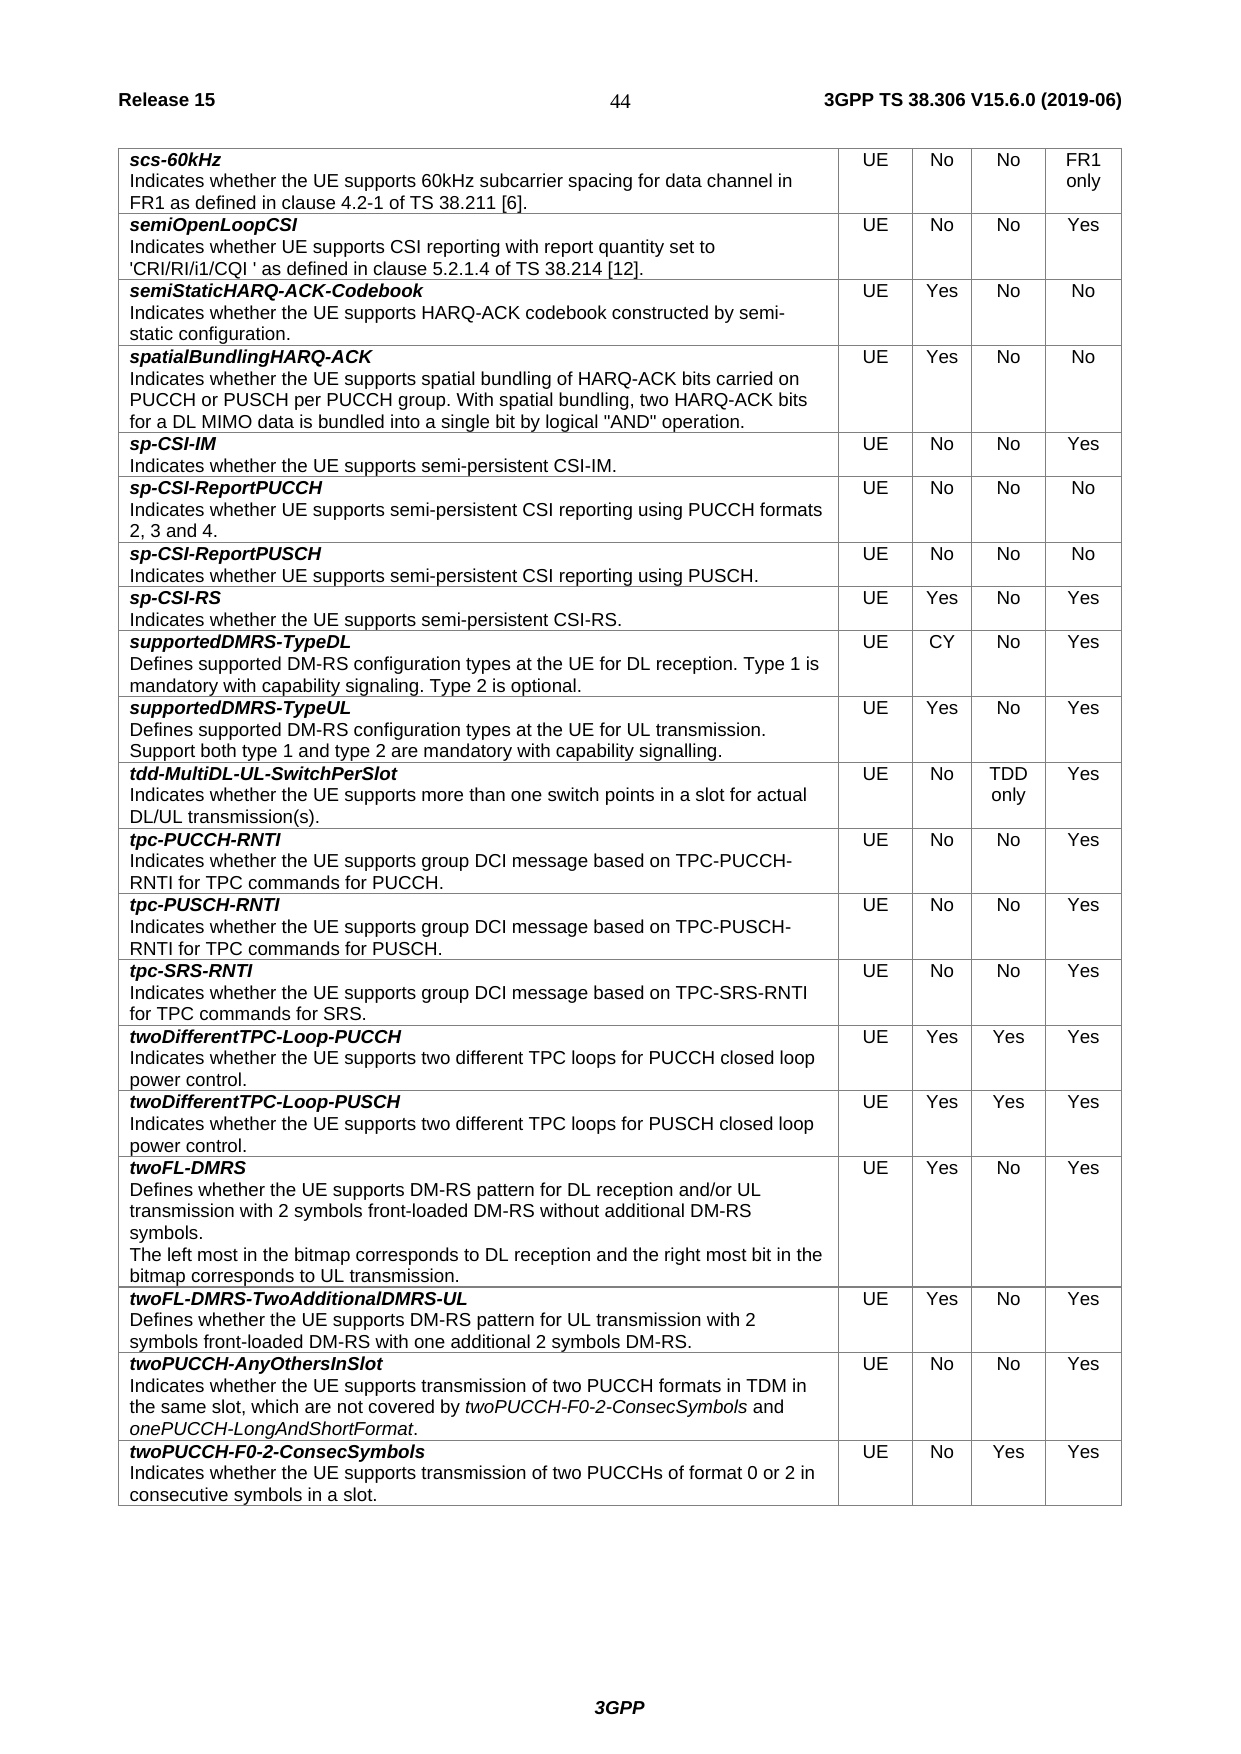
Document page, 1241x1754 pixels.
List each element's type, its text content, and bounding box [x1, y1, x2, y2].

table_cell tpc-PUCCH-RNTI Indicates whether the UE supports group DCI message based on TPC-PUCCH-RNTI for TPC commands for PUCCH. [119, 829, 838, 893]
table_cell No [972, 433, 1045, 476]
table_cell UE [839, 829, 912, 893]
table_cell Yes [913, 697, 971, 762]
table_cell No [972, 346, 1045, 432]
table_cell No [972, 280, 1045, 345]
table_cell No [913, 214, 971, 279]
table_cell Yes [1046, 1157, 1121, 1286]
table_cell Yes [913, 1091, 971, 1156]
table_cell tdd-MultiDL-UL-SwitchPerSlot Indicates whether the UE supports more than one switch points in a slot for actual DL/UL transmission(s). [119, 763, 838, 827]
table_cell No [972, 543, 1045, 586]
table_cell twoFL-DMRS Defines whether the UE supports DM-RS pattern for DL reception and/or UL transmission with 2 symbols front-loaded DM-RS without additional DM-RS symbols. The left most in the bitmap corresponds to DL reception and the right most bit in the bitmap corresponds to UL transmission. [119, 1157, 838, 1286]
table_cell No [1046, 543, 1121, 586]
table_cell Yes [972, 1091, 1045, 1156]
table_cell No [1046, 346, 1121, 432]
table_cell No [972, 960, 1045, 1024]
table_cell Yes [913, 1157, 971, 1286]
table_cell tpc-PUSCH-RNTI Indicates whether the UE supports group DCI message based on TPC-PUSCH-RNTI for TPC commands for PUSCH. [119, 894, 838, 959]
table_cell Yes [972, 1441, 1045, 1505]
table_cell Yes [913, 280, 971, 345]
table_cell UE [839, 149, 912, 213]
table_cell TDD only [972, 763, 1045, 827]
table_cell UE [839, 280, 912, 345]
table_cell Yes [1046, 1091, 1121, 1156]
table_cell CY [913, 631, 971, 696]
table_cell No [972, 1288, 1045, 1352]
table_cell No [913, 149, 971, 213]
table_cell No [972, 587, 1045, 630]
table_cell No [972, 1353, 1045, 1439]
table_cell UE [839, 763, 912, 827]
table_cell Yes [1046, 829, 1121, 893]
table_cell twoFL-DMRS-TwoAdditionalDMRS-UL Defines whether the UE supports DM-RS pattern for UL transmission with 2 symbols front-loaded DM-RS with one additional 2 symbols DM-RS. [119, 1288, 838, 1352]
table_cell Yes [1046, 763, 1121, 827]
table_cell Yes [1046, 1288, 1121, 1352]
table_cell No [913, 763, 971, 827]
table_cell No [1046, 280, 1121, 345]
table_cell UE [839, 433, 912, 476]
table_cell Yes [1046, 894, 1121, 959]
table_cell Yes [1046, 214, 1121, 279]
table_cell UE [839, 1441, 912, 1505]
table_cell Yes [972, 1026, 1045, 1090]
table_cell No [972, 1157, 1045, 1286]
table_cell No [972, 149, 1045, 213]
table_cell twoDifferentTPC-Loop-PUSCH Indicates whether the UE supports two different TPC loops for PUSCH closed loop power control. [119, 1091, 838, 1156]
table_cell twoDifferentTPC-Loop-PUCCH Indicates whether the UE supports two different TPC loops for PUCCH closed loop power control. [119, 1026, 838, 1090]
table_cell sp-CSI-RS Indicates whether the UE supports semi-persistent CSI-RS. [119, 587, 838, 630]
table_cell spatialBundlingHARQ-ACK Indicates whether the UE supports spatial bundling of HARQ-ACK bits carried on PUCCH or PUSCH per PUCCH group. With spatial bundling, two HARQ-ACK bits for a DL MIMO data is bundled into a single bit by logical "AND" operation. [119, 346, 838, 432]
table_cell No [913, 433, 971, 476]
table_cell FR1 only [1046, 149, 1121, 213]
table_cell tpc-SRS-RNTI Indicates whether the UE supports group DCI message based on TPC-SRS-RNTI for TPC commands for SRS. [119, 960, 838, 1024]
table_cell No [972, 829, 1045, 893]
table_cell sp-CSI-IM Indicates whether the UE supports semi-persistent CSI-IM. [119, 433, 838, 476]
table_cell No [913, 829, 971, 893]
table_cell No [972, 214, 1045, 279]
table_cell UE [839, 1026, 912, 1090]
table_cell Yes [1046, 697, 1121, 762]
table_cell UE [839, 1157, 912, 1286]
table_cell twoPUCCH-F0-2-ConsecSymbols Indicates whether the UE supports transmission of two PUCCHs of format 0 or 2 in consecutive symbols in a slot. [119, 1441, 838, 1505]
table_cell scs-60kHz Indicates whether the UE supports 60kHz subcarrier spacing for data channel in FR1 as defined in clause 4.2-1 of TS 38.211 [6]. [119, 149, 838, 213]
table_cell Yes [1046, 433, 1121, 476]
table_cell Yes [1046, 960, 1121, 1024]
table_cell UE [839, 477, 912, 542]
table_cell No [913, 477, 971, 542]
table_cell UE [839, 960, 912, 1024]
table_cell Yes [1046, 1353, 1121, 1439]
table_cell twoPUCCH-AnyOthersInSlot Indicates whether the UE supports transmission of two PUCCH formats in TDM in the same slot, which are not covered by twoPUCCH-F0-2-ConsecSymbols and onePUCCH-LongAndShortFormat. [119, 1353, 838, 1439]
table_cell No [972, 697, 1045, 762]
table_cell UE [839, 543, 912, 586]
table_cell sp-CSI-ReportPUCCH Indicates whether UE supports semi-persistent CSI reporting using PUCCH formats 2, 3 and 4. [119, 477, 838, 542]
table_cell sp-CSI-ReportPUSCH Indicates whether UE supports semi-persistent CSI reporting using PUSCH. [119, 543, 838, 586]
table_cell No [913, 894, 971, 959]
table_cell No [913, 543, 971, 586]
table_cell Yes [913, 1288, 971, 1352]
table_cell supportedDMRS-TypeUL Defines supported DM-RS configuration types at the UE for UL transmission. Support both type 1 and type 2 are mandatory with capability signalling. [119, 697, 838, 762]
table_cell Yes [1046, 631, 1121, 696]
table_cell UE [839, 697, 912, 762]
table_cell UE [839, 587, 912, 630]
table_cell No [913, 960, 971, 1024]
table_cell Yes [913, 346, 971, 432]
table_cell No [913, 1441, 971, 1505]
table_cell No [972, 631, 1045, 696]
table_cell Yes [1046, 587, 1121, 630]
table_cell UE [839, 1288, 912, 1352]
table_cell UE [839, 1091, 912, 1156]
table_cell No [913, 1353, 971, 1439]
table_cell supportedDMRS-TypeDL Defines supported DM-RS configuration types at the UE for DL reception. Type 1 is mandatory with capability signaling. Type 2 is optional. [119, 631, 838, 696]
table_cell No [972, 894, 1045, 959]
table_cell UE [839, 346, 912, 432]
table_cell semiOpenLoopCSI Indicates whether UE supports CSI reporting with report quantity set to 'CRI/RI/i1/CQI ' as defined in clause 5.2.1.4 of TS 38.214 [12]. [119, 214, 838, 279]
table_cell Yes [1046, 1441, 1121, 1505]
table_cell Yes [913, 1026, 971, 1090]
table_cell UE [839, 1353, 912, 1439]
table_cell Yes [913, 587, 971, 630]
table_cell Yes [1046, 1026, 1121, 1090]
table_cell UE [839, 894, 912, 959]
table_cell No [972, 477, 1045, 542]
table_cell UE [839, 214, 912, 279]
table_cell semiStaticHARQ-ACK-Codebook Indicates whether the UE supports HARQ-ACK codebook constructed by semi-static configuration. [119, 280, 838, 345]
table_cell No [1046, 477, 1121, 542]
table_cell UE [839, 631, 912, 696]
